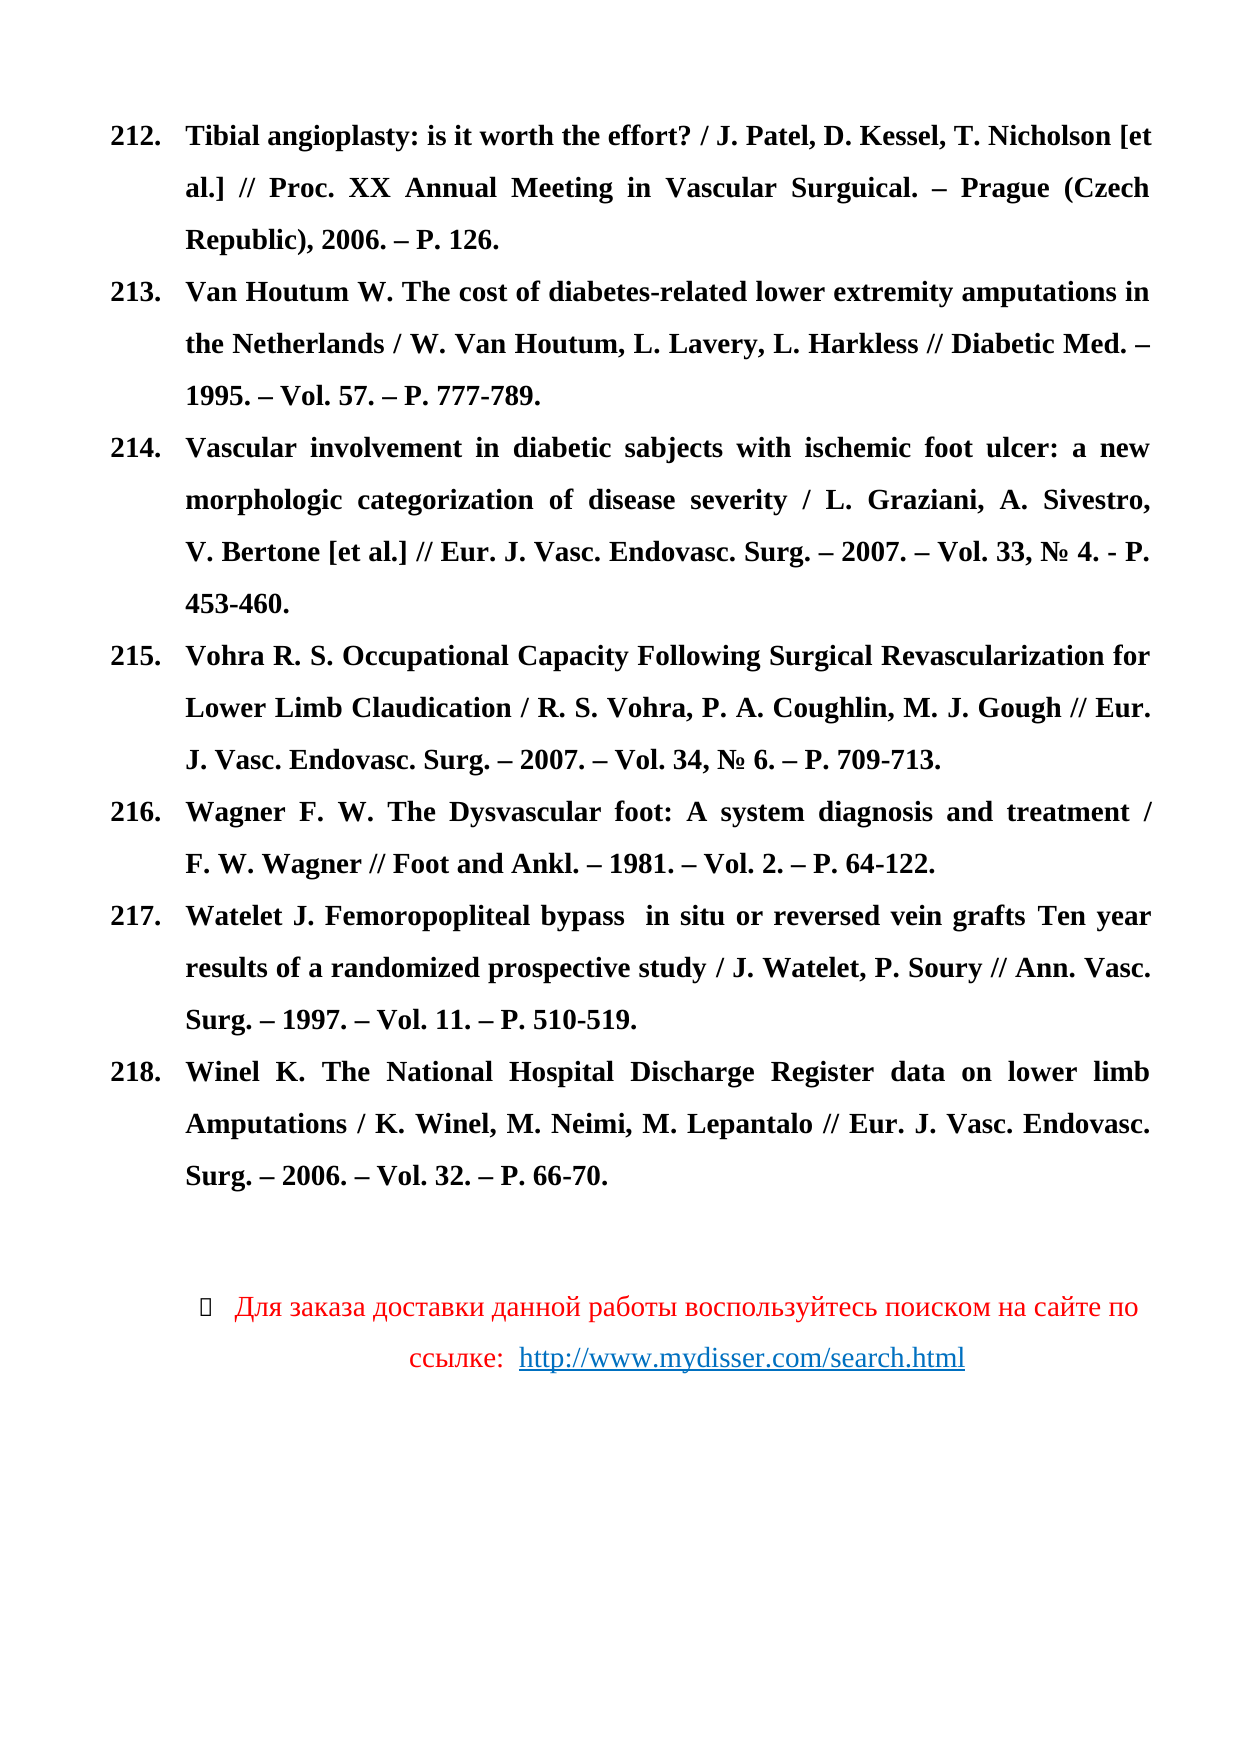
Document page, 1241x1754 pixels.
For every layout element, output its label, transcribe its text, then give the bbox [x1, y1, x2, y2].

list Winel K. The National Hospital Discharge Register data on lower limb Amputations / K. Winel, M. Neimi, M. Lepantalo // Eur. J. Vasc. Endovasc. Surg. – 2006. – Vol. 32. – P. 66-70. [110, 1054, 1152, 1191]
subtitle Для заказа доставки данной работы воспользуйтесь поиском на сайте по ссылке: http://www.mydisser.com/search.html [185, 1289, 1152, 1374]
list Van Houtum W. The cost of diabetes-related lower extremity amputations in the Netherlands / W. Van Houtum, L. Lavery, L. Harkless // Diabetic Med. – 1995. – Vol. 57. – P. 777-789. [110, 274, 1152, 412]
list Watelet J. Femoropopliteal bypass in situ or reversed vein grafts Ten year results of a randomized prospective study / J. Watelet, P. Soury // Ann. Vasc. Surg. – 1997. – Vol. 11. – P. 510-519. [110, 898, 1152, 1035]
list Vohra R. S. Occupational Capacity Following Surgical Revascularization for Lower Limb Claudication / R. S. Vohra, P. A. Coughlin, M. J. Gough // Eur. J. Vasc. Endovasc. Surg. – 2007. – Vol. 34, № 6. – P. 709-713. [110, 638, 1152, 775]
list Tibial angioplasty: is it worth the effort? / J. Patel, D. Kessel, T. Nicholson [et al.] // Proc. XX Annual Meeting in Vascular Surguical. – Prague (Czech Republic), 2006. – P. 126. [110, 118, 1152, 256]
list Vascular involvement in diabetic sabjects with ischemic foot ulcer: a new morphologic categorization of disease severity / L. Graziani, A. Sivestro, V. Bertone [et al.] // Eur. J. Vasc. Endovasc. Surg. – 2007. – Vol. 33, № 4. - P. 453-460. [110, 430, 1152, 619]
list Wagner F. W. The Dysvascular foot: A system diagnosis and treatment / F. W. Wagner // Foot and Ankl. – 1981. – Vol. 2. – P. 64-122. [110, 794, 1152, 879]
